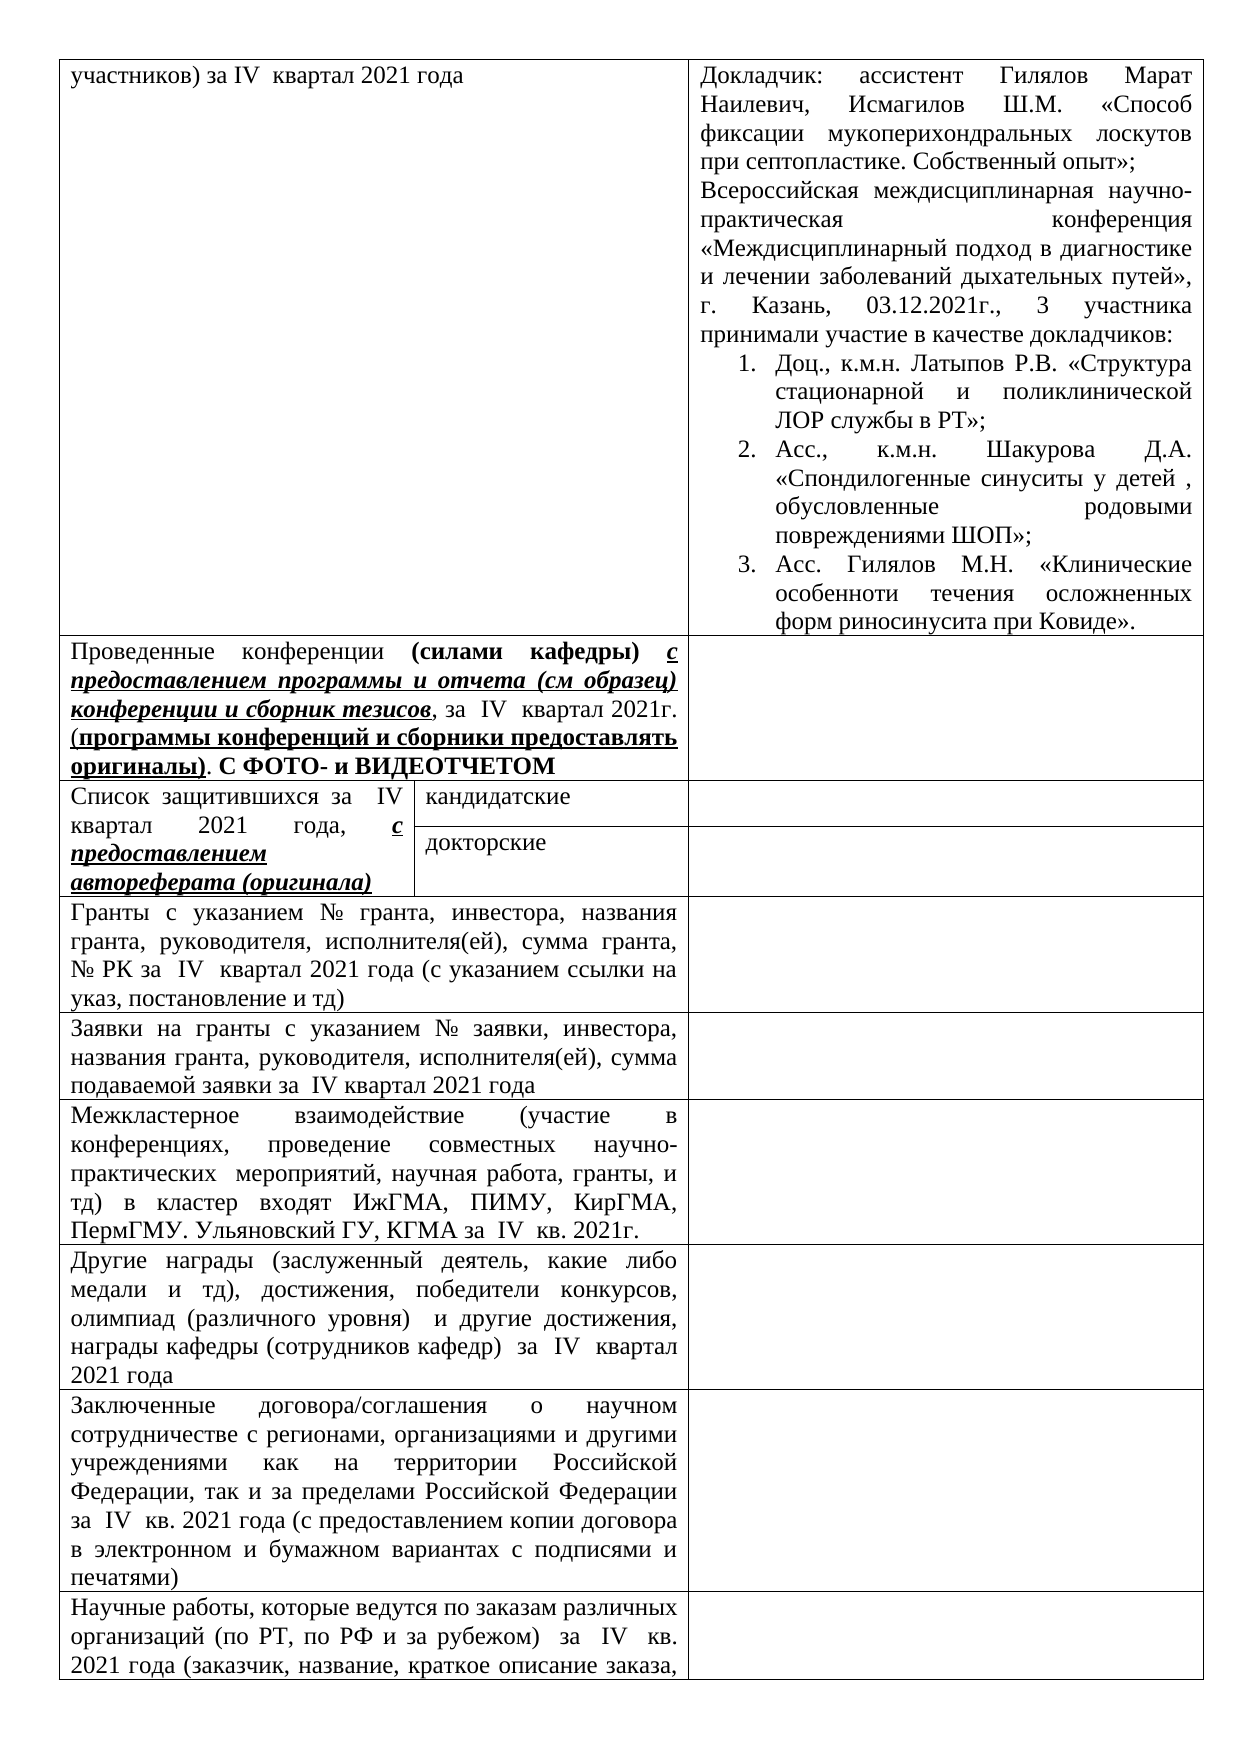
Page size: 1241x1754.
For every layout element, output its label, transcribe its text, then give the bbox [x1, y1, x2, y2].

table_cell Заключенные договора/соглашения о научном сотрудничестве с регионами, организациями и другими учреждениями как на территории Российской Федерации, так и за пределами Российской Федерации за IV кв. 2021 года (с предоставлением копии договора в электронном и бумажном вариантах с подписями и печатями) [60, 1390, 688, 1591]
table_cell Заявки на гранты с указанием № заявки, инвестора, названия гранта, руководителя, исполнителя(ей), сумма подаваемой заявки за IV квартал 2021 года [60, 1013, 688, 1099]
table_cell [689, 636, 1203, 780]
table_cell Другие награды (заслуженный деятель, какие либо медали и тд), достижения, победители конкурсов, олимпиад (различного уровня) и другие достижения, награды кафедры (сотрудников кафедр) за IV квартал 2021 года [60, 1245, 688, 1389]
table_cell Гранты с указанием № гранта, инвестора, названия гранта, руководителя, исполнителя(ей), сумма гранта, № РК за IV квартал 2021 года (с указанием ссылки на указ, постановление и тд) [60, 897, 688, 1012]
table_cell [60, 1592, 688, 1678]
table_cell докторские [415, 827, 688, 896]
table_cell [689, 1592, 1203, 1678]
table_cell [689, 827, 1203, 896]
table_cell Список защитившихся за IV квартал 2021 года, с предоставлением автореферата (оригинала) [60, 781, 414, 896]
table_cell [60, 60, 688, 635]
table_cell [689, 1100, 1203, 1244]
table_cell Межкластерное взаимодействие (участие в конференциях, проведение совместных научно-практических мероприятий, научная работа, гранты, и тд) в кластер входят ИжГМА, ПИМУ, КирГМА, ПермГМУ. Ульяновский ГУ, КГМА за IV кв. 2021г. [60, 1100, 688, 1244]
table_cell [689, 781, 1203, 826]
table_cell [689, 60, 1203, 635]
table_cell [689, 897, 1203, 1012]
table_cell кандидатские [415, 781, 688, 826]
table_cell [689, 1245, 1203, 1389]
table_cell [689, 1390, 1203, 1591]
table_cell [689, 1013, 1203, 1099]
table_cell Проведенные конференции (силами кафедры) с предоставлением программы и отчета (см образец) конференции и сборник тезисов, за IV квартал 2021г. (программы конференций и сборники предоставлять оригиналы). С ФОТО- и ВИДЕОТЧЕТОМ [60, 636, 688, 780]
